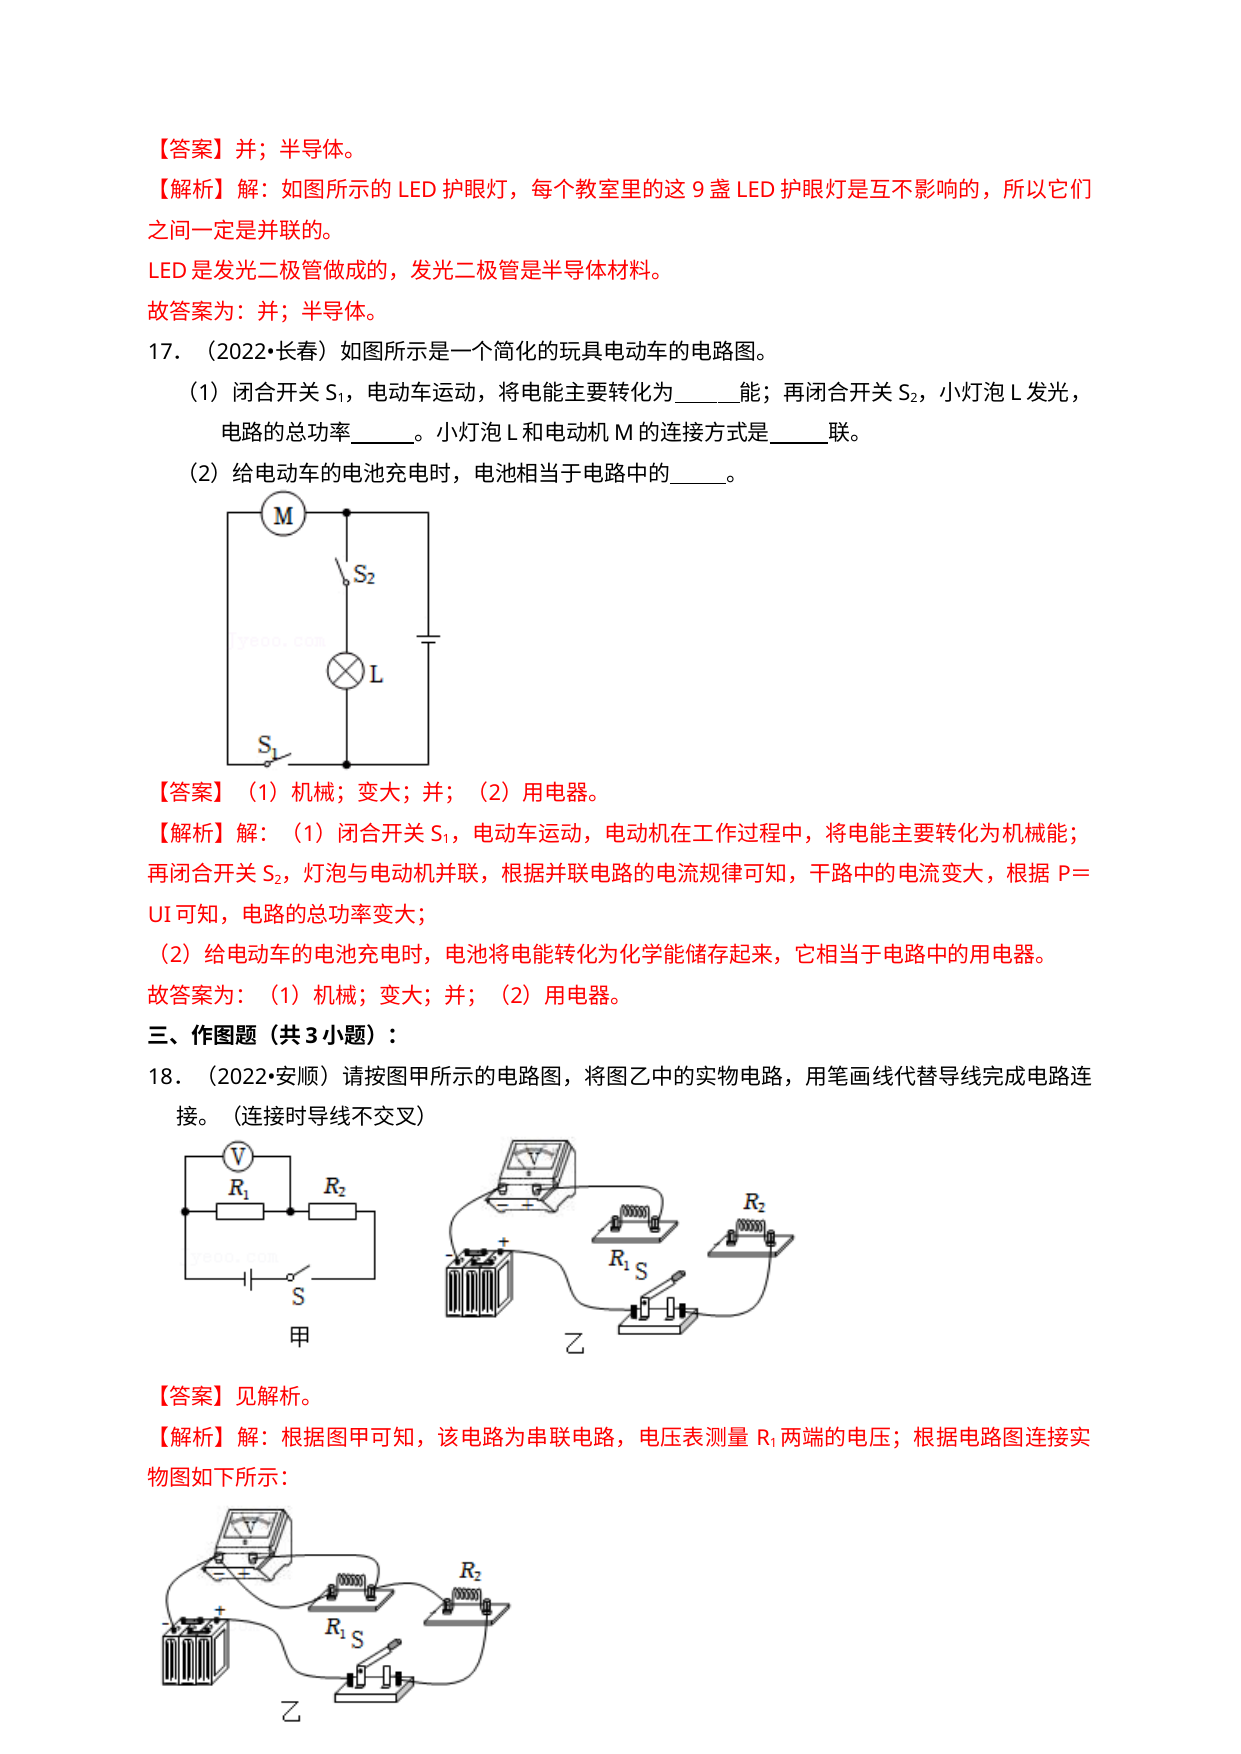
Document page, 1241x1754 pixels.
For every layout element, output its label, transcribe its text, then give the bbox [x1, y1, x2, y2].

text 17．（2022•长春）如图所示是一个简化的玩具电动车的电路图。 [148, 334, 1093, 366]
text LED是发光二极管做成的，发光二极管是半导体材料。 [148, 253, 1093, 286]
picture [158, 1503, 513, 1725]
text （2）给电动车的电池充电时，电池将电能转化为化学能储存起来，它相当于电路中的用电器。 [148, 937, 1093, 969]
text 【答案】并；半导体。 [148, 132, 1093, 164]
text （1）闭合开关S1，电动车运动，将电能主要转化为 能；再闭合开关S2，小灯泡L发光，电路的总功率 。小灯泡L和电动机M的连接方式是 联。 [176, 374, 1093, 447]
picture [177, 1134, 797, 1357]
text 三、作图题（共3小题）： [148, 1018, 1093, 1050]
picture [224, 488, 442, 772]
text 【解析】解：如图所示的LED护眼灯，每个教室里的这9盏LED护眼灯是互不影响的，所以它们之间一定是并联的。 [148, 172, 1093, 245]
text 【解析】解：（1）闭合开关S1，电动车运动，电动机在工作过程中，将电能主要转化为机械能；再闭合开关S2，灯泡与电动机并联，根据并联电路的电流规律可知，干路中的电流变大，根据P＝UI可知，电路的总功率变大； [148, 815, 1093, 929]
text （2）给电动车的电池充电时，电池相当于电路中的 。 [176, 455, 1093, 488]
text 【解析】解：根据图甲可知，该电路为串联电路，电压表测量R1两端的电压；根据电路图连接实物图如下所示： [148, 1419, 1093, 1492]
text 【答案】见解析。 [148, 1379, 1093, 1411]
text 故答案为：（1）机械；变大；并；（2）用电器。 [148, 977, 1093, 1010]
text 故答案为：并；半导体。 [148, 293, 1093, 326]
text 18．（2022•安顺）请按图甲所示的电路图，将图乙中的实物电路，用笔画线代替导线完成电路连接。（连接时导线不交叉） [148, 1058, 1093, 1131]
text 【答案】（1）机械；变大；并；（2）用电器。 [148, 775, 1093, 807]
